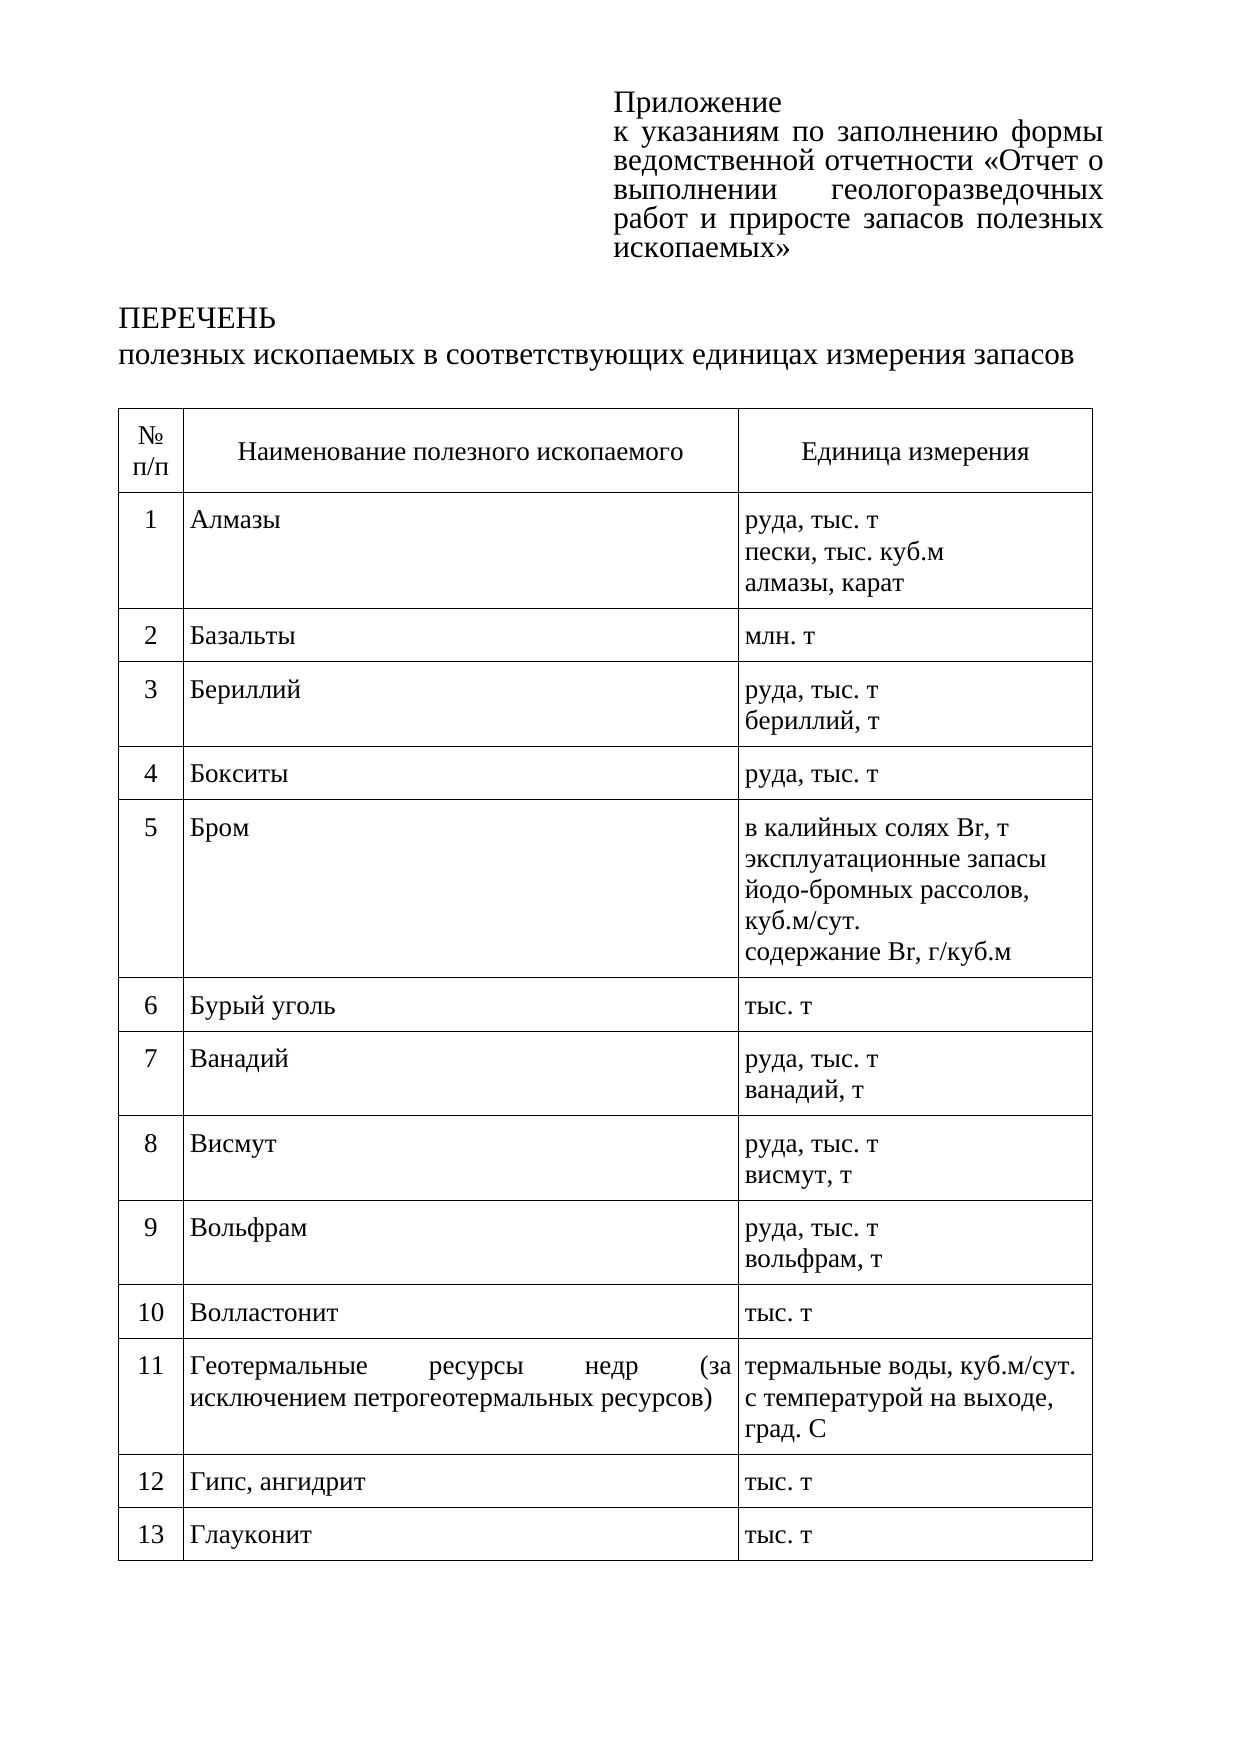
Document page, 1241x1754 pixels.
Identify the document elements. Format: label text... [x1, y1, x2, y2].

table_cell Вольфрам [184, 1201, 738, 1284]
table_cell тыс. т [739, 978, 1092, 1031]
table_cell 12 [119, 1455, 183, 1507]
table_cell тыс. т [739, 1455, 1092, 1507]
table_cell Ванадий [184, 1032, 738, 1115]
table_header Приложение к указаниям по заполнению формы ведомственной отчетности «Отчет о выполнении геологоразведочных работ и приросте запасов полезных ископаемых» [602, 89, 1115, 264]
table_cell руда, тыс. т [739, 747, 1092, 799]
table_cell 3 [119, 662, 183, 746]
table_header Наименование полезного ископаемого [184, 409, 738, 492]
table_cell тыс. т [739, 1285, 1092, 1338]
text ПЕРЕЧЕНЬ [118, 299, 1167, 336]
table_cell Висмут [184, 1116, 738, 1200]
table_cell Глауконит [184, 1508, 738, 1560]
table_cell руда, тыс. т висмут, т [739, 1116, 1092, 1200]
table_cell 4 [119, 747, 183, 799]
table_cell Гипс, ангидрит [184, 1455, 738, 1507]
table_cell руда, тыс. т вольфрам, т [739, 1201, 1092, 1284]
table_cell Алмазы [184, 493, 738, 608]
table_header № п/п [119, 409, 183, 492]
table_cell Бокситы [184, 747, 738, 799]
table_cell 1 [119, 493, 183, 608]
table_cell 9 [119, 1201, 183, 1284]
table_cell млн. т [739, 609, 1092, 661]
table_cell Бурый уголь [184, 978, 738, 1031]
table_cell Геотермальные ресурсы недр (за исключением петрогеотермальных ресурсов) [184, 1339, 738, 1453]
table_cell Бром [184, 800, 738, 977]
table_cell 2 [119, 609, 183, 661]
table_cell 13 [119, 1508, 183, 1560]
table_cell 10 [119, 1285, 183, 1338]
table_cell руда, тыс. т ванадий, т [739, 1032, 1092, 1115]
table_cell 7 [119, 1032, 183, 1115]
table_cell 6 [119, 978, 183, 1031]
table_cell Волластонит [184, 1285, 738, 1338]
table_cell термальные воды, куб.м/сут. с температурой на выходе, град. С [739, 1339, 1092, 1453]
table_cell руда, тыс. т бериллий, т [739, 662, 1092, 746]
table_cell Базальты [184, 609, 738, 661]
table_cell Бериллий [184, 662, 738, 746]
table_cell руда, тыс. т пески, тыс. куб.м алмазы, карат [739, 493, 1092, 608]
table_cell 11 [119, 1339, 183, 1453]
table_cell тыс. т [739, 1508, 1092, 1560]
table_cell 8 [119, 1116, 183, 1200]
table_cell 5 [119, 800, 183, 977]
table_cell в калийных солях Br, т эксплуатационные запасы йодо-бромных рассолов, куб.м/сут. содержание Br, г/куб.м [739, 800, 1092, 977]
text полезных ископаемых в соответствующих единицах измерения запасов [118, 336, 1167, 371]
table_header Единица измерения [739, 409, 1092, 492]
